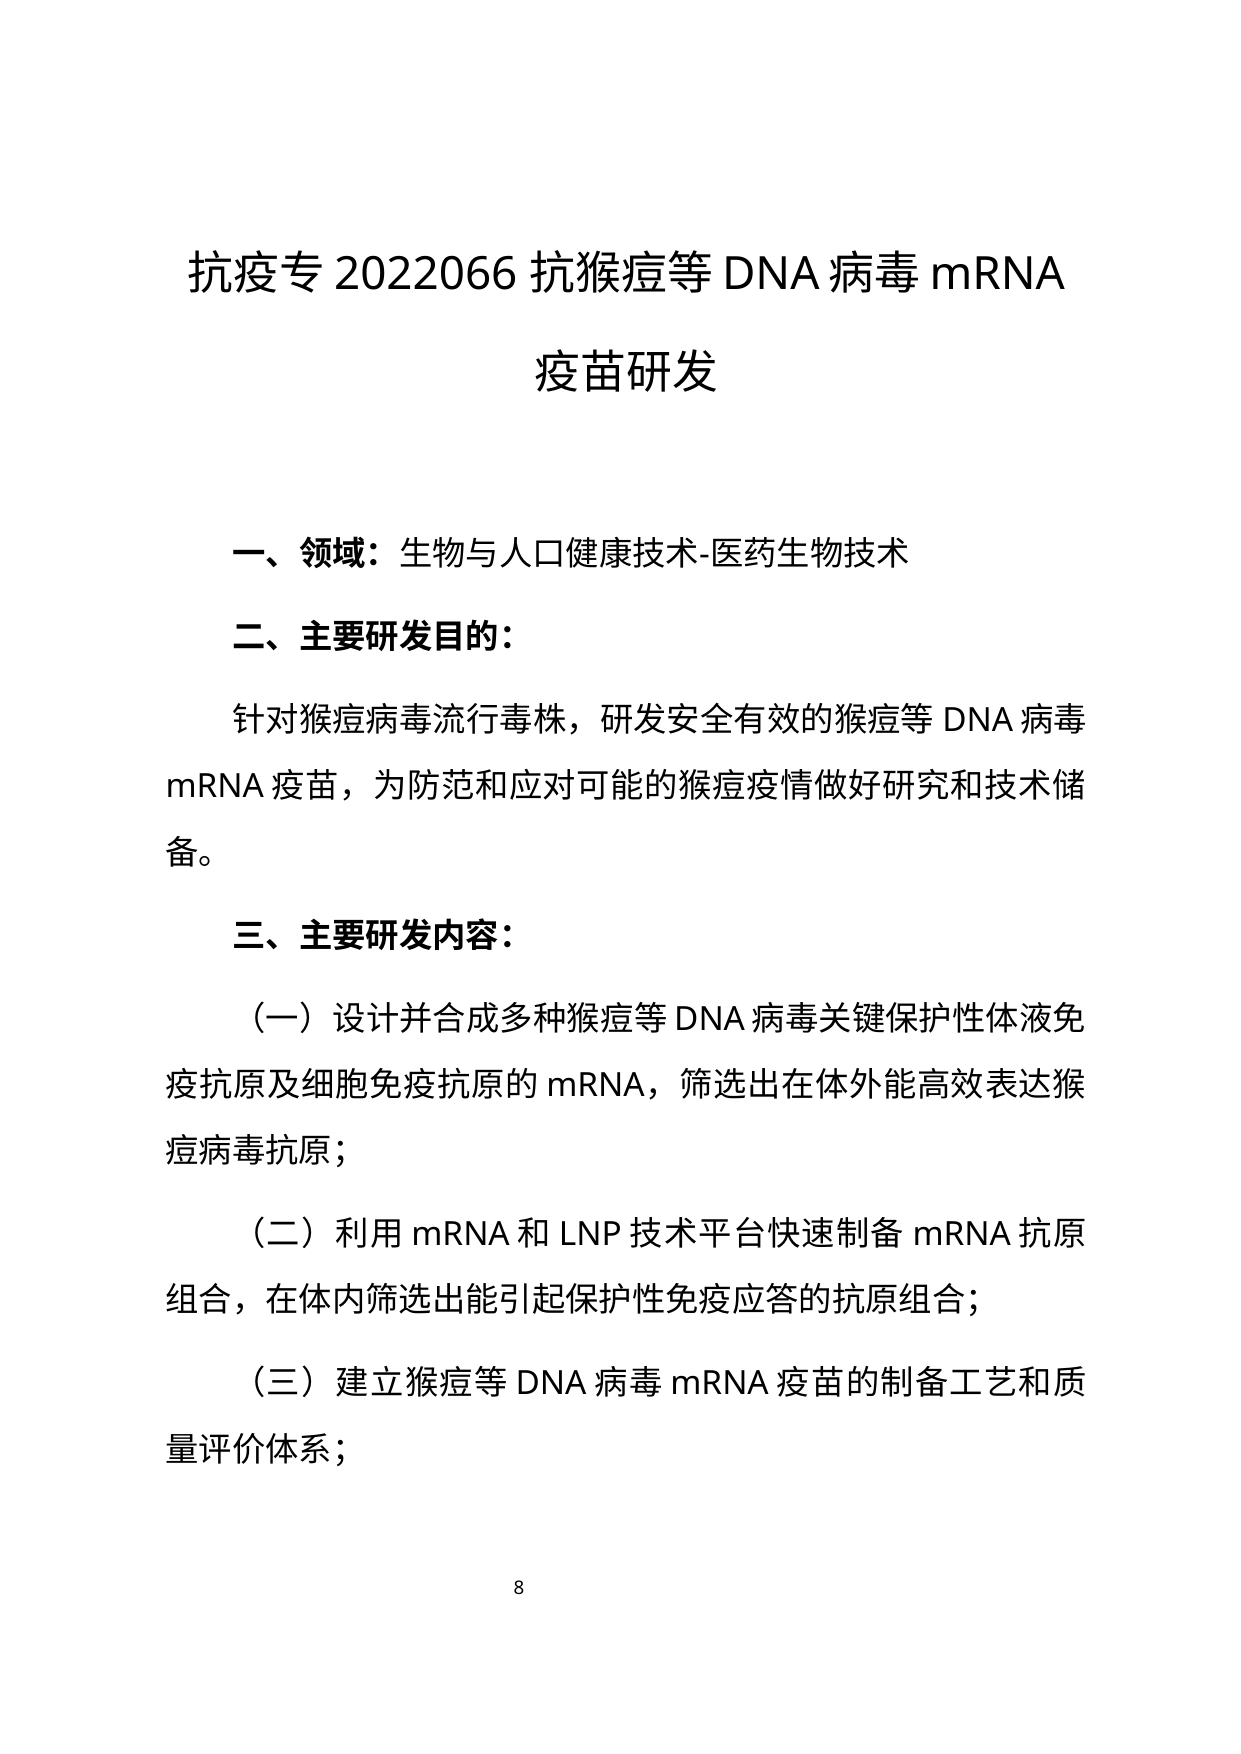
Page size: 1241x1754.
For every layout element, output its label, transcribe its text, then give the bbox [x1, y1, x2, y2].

text （二）利用mRNA和LNP技术平台快速制备mRNA抗原组合，在体内筛选出能引起保护性免疫应答的抗原组合； [165, 1198, 1087, 1330]
text 二、主要研发目的： [165, 601, 1087, 667]
list 针对猴痘病毒流行毒株，研发安全有效的猴痘等DNA病毒mRNA疫苗，为防范和应对可能的猴痘疫情做好研究和技术储备。 [165, 684, 1087, 883]
list 三、主要研发内容： [165, 899, 1087, 966]
text 一、领域：生物与人口健康技术-医药生物技术 [165, 518, 1087, 584]
text （三）建立猴痘等DNA病毒mRNA疫苗的制备工艺和质量评价体系； [165, 1347, 1087, 1479]
text （一）设计并合成多种猴痘等DNA病毒关键保护性体液免疫抗原及细胞免疫抗原的mRNA，筛选出在体外能高效表达猴痘病毒抗原； [165, 982, 1087, 1181]
text 抗疫专2022066 抗猴痘等DNA病毒mRNA疫苗研发 [165, 220, 1087, 419]
